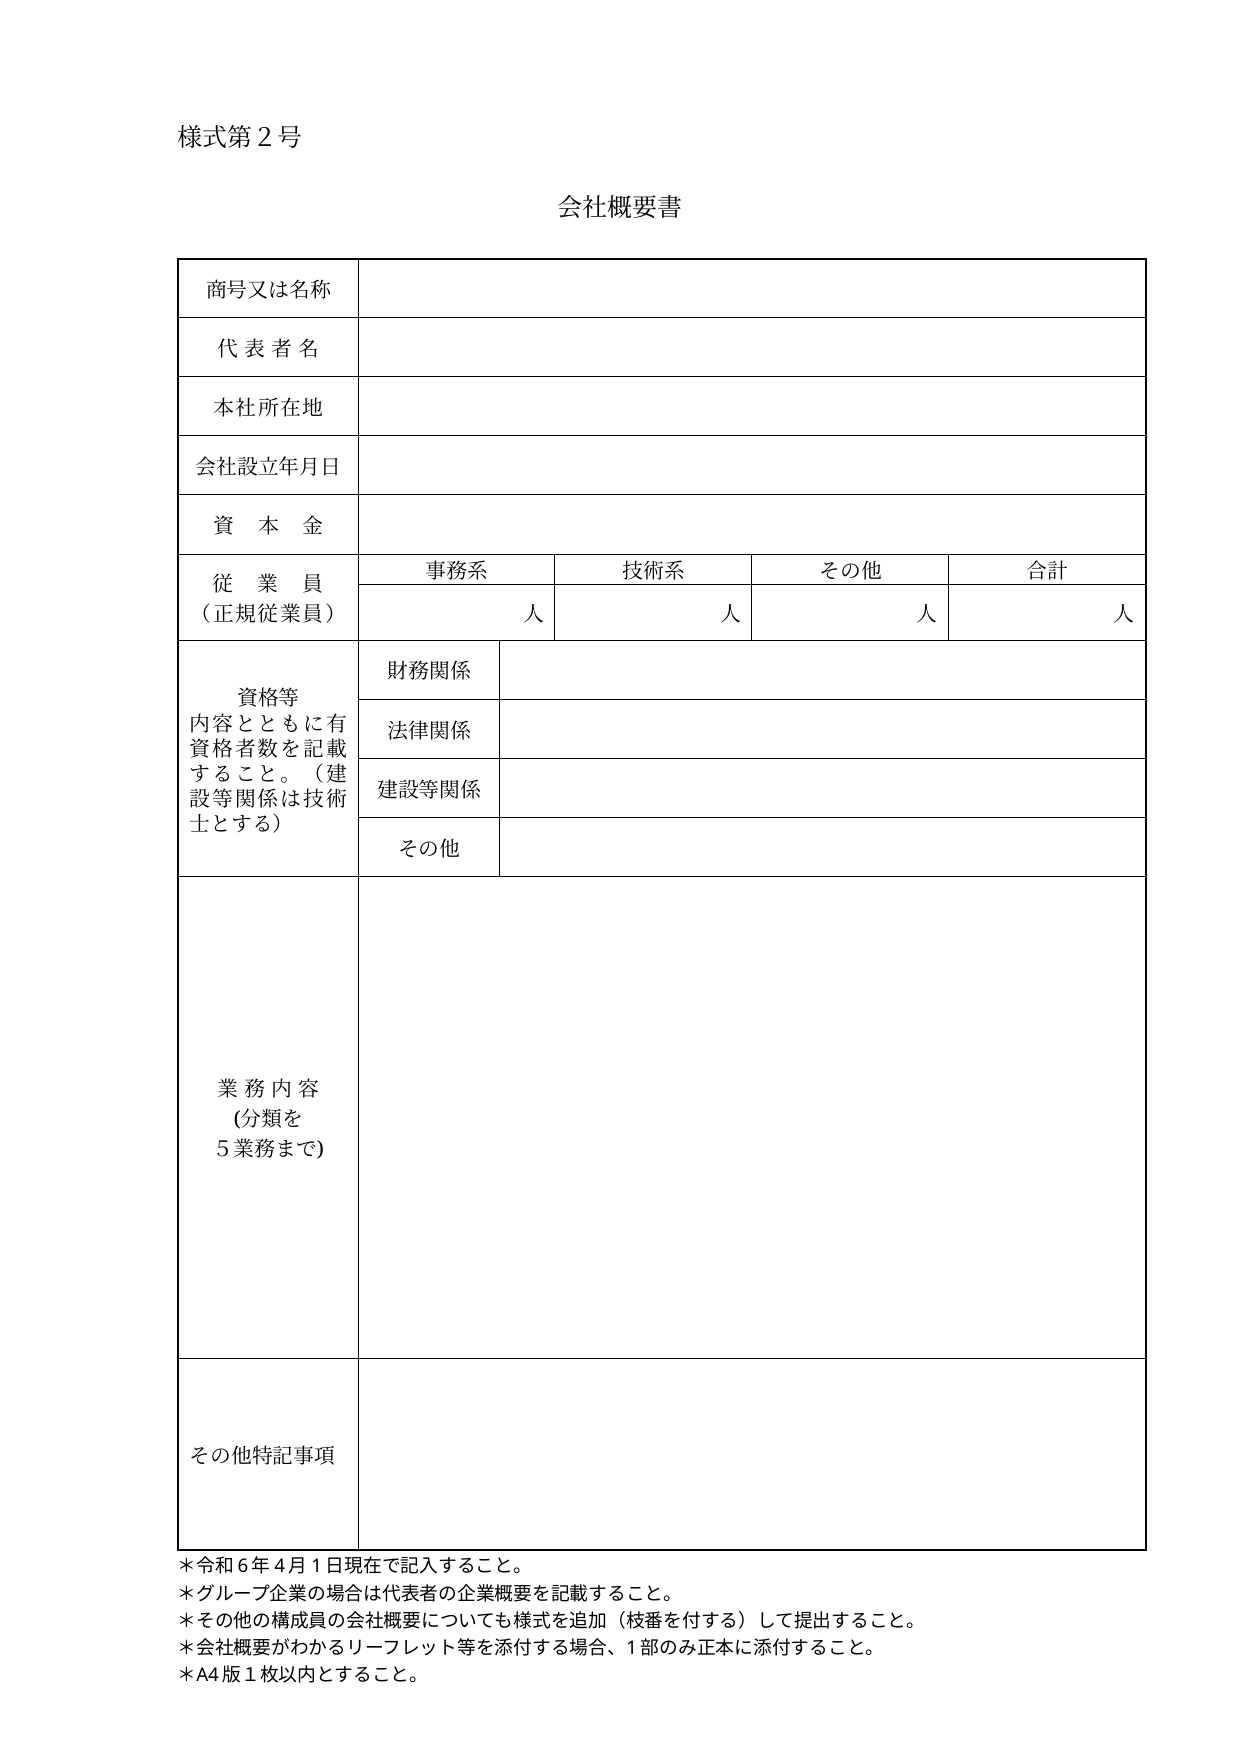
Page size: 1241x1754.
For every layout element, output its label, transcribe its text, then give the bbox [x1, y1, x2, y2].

table_cell [500, 818, 1145, 876]
text ＊その他の構成員の会社概要についても様式を追加（枝番を付する）して提出すること。 [177, 1605, 1063, 1632]
table_cell 人 [752, 585, 948, 640]
table_cell [500, 641, 1145, 699]
table_cell 本社所在地 [179, 377, 358, 435]
table_cell その他特記事項 [179, 1359, 358, 1549]
table_cell その他 [359, 818, 499, 876]
table_cell [359, 318, 1145, 376]
text 様式第２号 [177, 118, 1063, 154]
text ＊令和6年4月1日現在で記入すること。 [177, 1551, 1063, 1578]
text 会社概要書 [177, 188, 1063, 224]
table_cell その他 [752, 555, 948, 584]
table_cell 人 [555, 585, 751, 640]
table_cell [359, 1359, 1145, 1549]
table_cell [500, 759, 1145, 817]
table_cell 法律関係 [359, 700, 499, 758]
table_cell 資 本 金 [179, 495, 358, 553]
table_cell [359, 436, 1145, 494]
table_cell 技術系 [555, 555, 751, 584]
table_cell [359, 495, 1145, 553]
table_cell 財務関係 [359, 641, 499, 699]
table_cell [359, 377, 1145, 435]
table_cell 人 [359, 585, 554, 640]
text ＊グループ企業の場合は代表者の企業概要を記載すること。 [177, 1578, 1063, 1605]
table_header [359, 260, 1145, 317]
table_cell 人 [949, 585, 1145, 640]
table_cell [500, 700, 1145, 758]
table_cell [359, 877, 1145, 1358]
table_cell 資格等 内容とともに有資格者数を記載すること。（建設等関係は技術士とする） [179, 641, 358, 876]
table_cell 事務系 [359, 555, 554, 584]
table_cell 代表者名 [179, 318, 358, 376]
table_cell 従 業 員 （正規従業員） [179, 555, 358, 640]
table_header 商号又は名称 [179, 260, 358, 317]
text ＊会社概要がわかるリーフレット等を添付する場合、1部のみ正本に添付すること。 [177, 1632, 1063, 1660]
table_cell 建設等関係 [359, 759, 499, 817]
table_cell 会社設立年月日 [179, 436, 358, 494]
table_cell 合計 [949, 555, 1145, 584]
table_cell 業務内容 (分類を ５業務まで) [179, 877, 358, 1358]
text ＊A4版１枚以内とすること。 [177, 1660, 1063, 1687]
